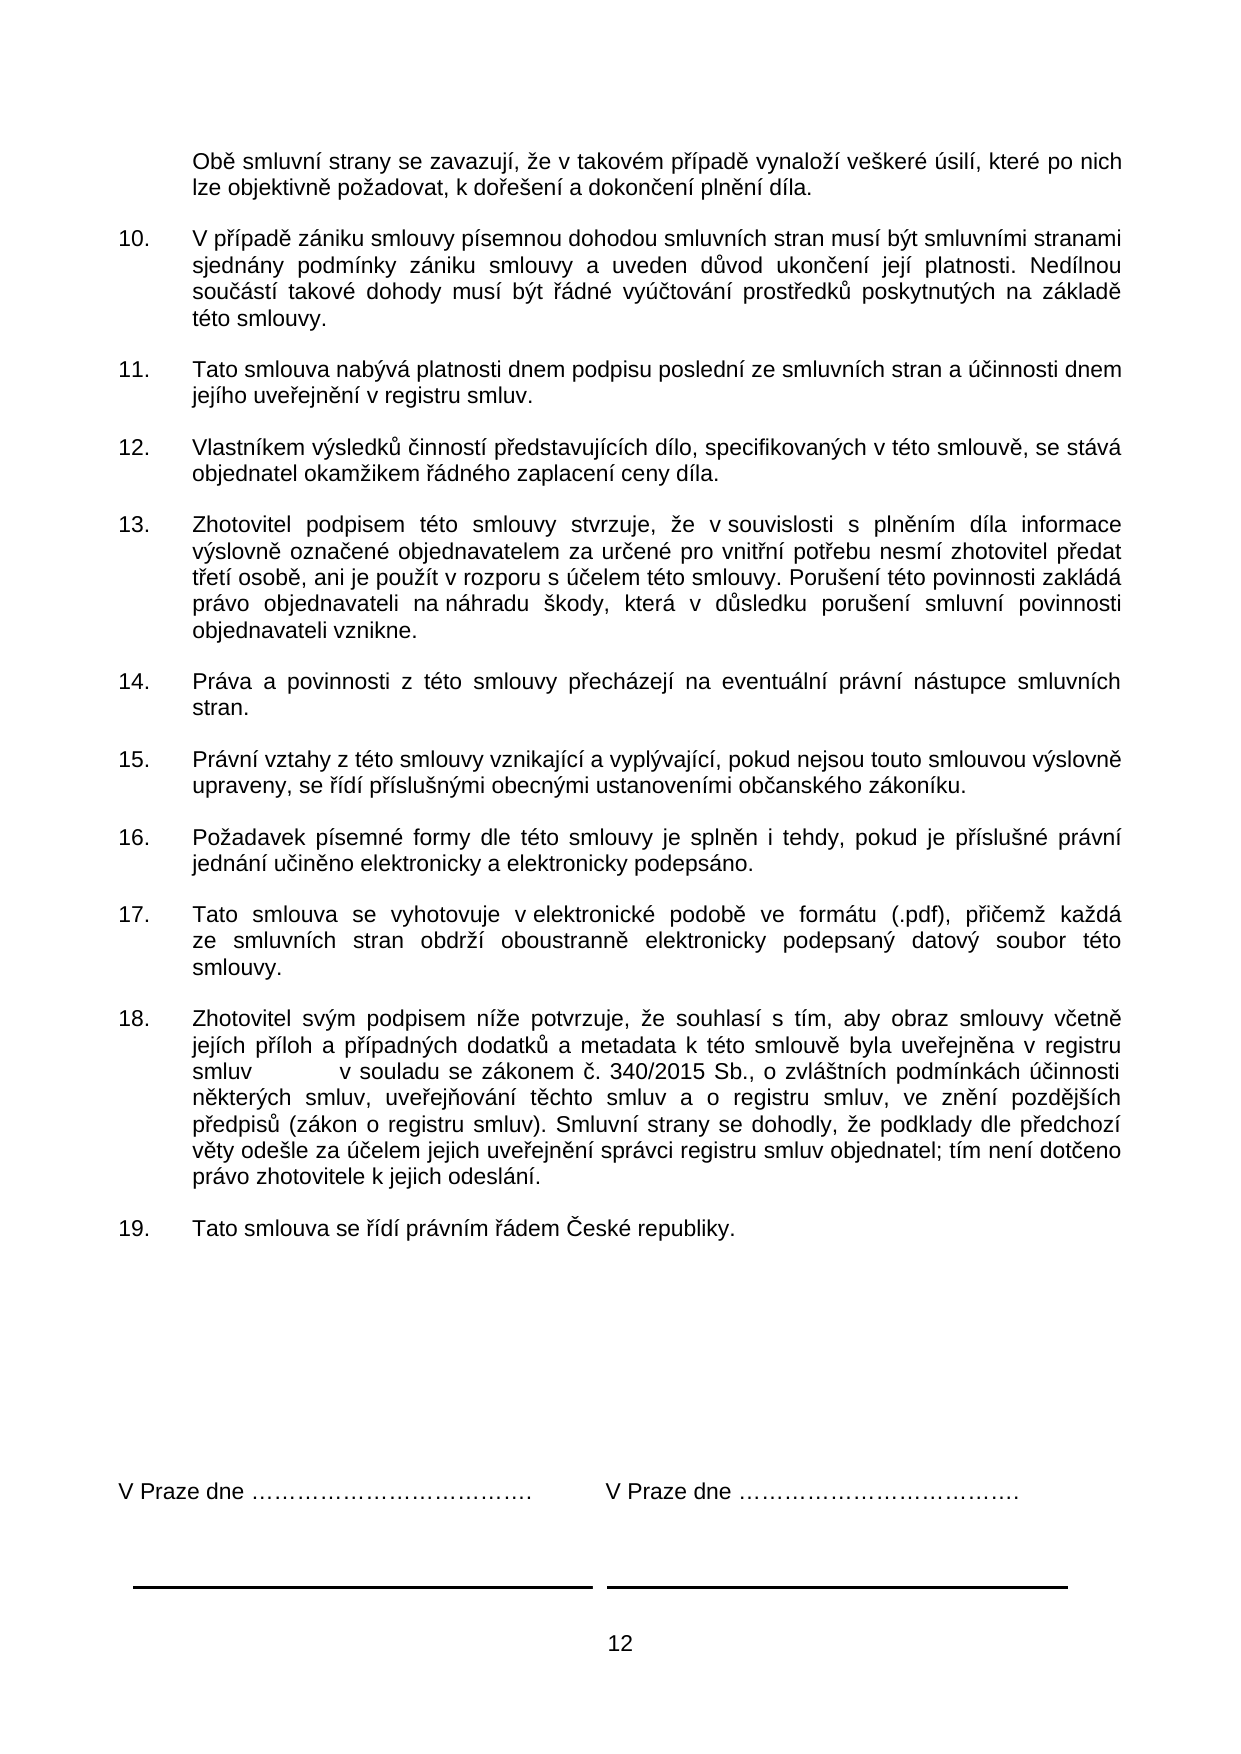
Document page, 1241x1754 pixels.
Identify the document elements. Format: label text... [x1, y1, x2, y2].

list V případě zániku smlouvy písemnou dohodou smluvních stran musí být smluvními stranami sjednány podmínky zániku smlouvy a uveden důvod ukončení její platnosti. Nedílnou součástí takové dohody musí být řádné vyúčtování prostředků poskytnutých na základě této smlouvy. [118, 225, 1122, 331]
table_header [600, 1505, 1075, 1589]
list Zhotovitel podpisem této smlouvy stvrzuje, že v souvislosti s plněním díla informace výslovně označené objednavatelem za určené pro vnitřní potřebu nesmí zhotovitel předat třetí osobě, ani je použít v rozporu s účelem této smlouvy. Porušení této povinnosti zakládá právo objednavateli na náhradu škody, která v důsledku porušení smluvní povinnosti objednavateli vznikne. [118, 511, 1122, 643]
list Tato smlouva se vyhotovuje v elektronické podobě ve formátu (.pdf), přičemž každá ze smluvních stran obdrží oboustranně elektronicky podepsaný datový soubor této smlouvy. [118, 901, 1122, 980]
list Práva a povinnosti z této smlouvy přecházejí na eventuální právní nástupce smluvních stran. [118, 668, 1122, 721]
list Zhotovitel svým podpisem níže potvrzuje, že souhlasí s tím, aby obraz smlouvy včetně jejích příloh a případných dodatků a metadata k této smlouvě byla uveřejněna v registru smluv v souladu se zákonem č. 340/2015 Sb., o zvláštních podmínkách účinnosti některých smluv, uveřejňování těchto smluv a o registru smluv, ve znění pozdějších předpisů (zákon o registru smluv). Smluvní strany se dohodly, že podklady dle předchozí věty odešle za účelem jejich uveřejnění správci registru smluv objednatel; tím není dotčeno právo zhotovitele k jejich odeslání. [118, 1005, 1122, 1190]
list Požadavek písemné formy dle této smlouvy je splněn i tehdy, pokud je příslušné právní jednání učiněno elektronicky a elektronicky podepsáno. [118, 823, 1122, 876]
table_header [125, 1505, 600, 1589]
list Tato smlouva nabývá platnosti dnem podpisu poslední ze smluvních stran a účinnosti dnem jejího uveřejnění v registru smluv. [118, 356, 1122, 408]
list Vlastníkem výsledků činností představujících dílo, specifikovaných v této smlouvě, se stává objednatel okamžikem řádného zaplacení ceny díla. [118, 433, 1122, 486]
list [118, 148, 1122, 200]
text V Praze dne ………………………………. V Praze dne ………………………………. [118, 1478, 1122, 1504]
list Právní vztahy z této smlouvy vznikající a vyplývající, pokud nejsou touto smlouvou výslovně upraveny, se řídí příslušnými obecnými ustanoveními občanského zákoníku. [118, 746, 1122, 798]
list Tato smlouva se řídí právním řádem České republiky. [118, 1215, 1122, 1241]
